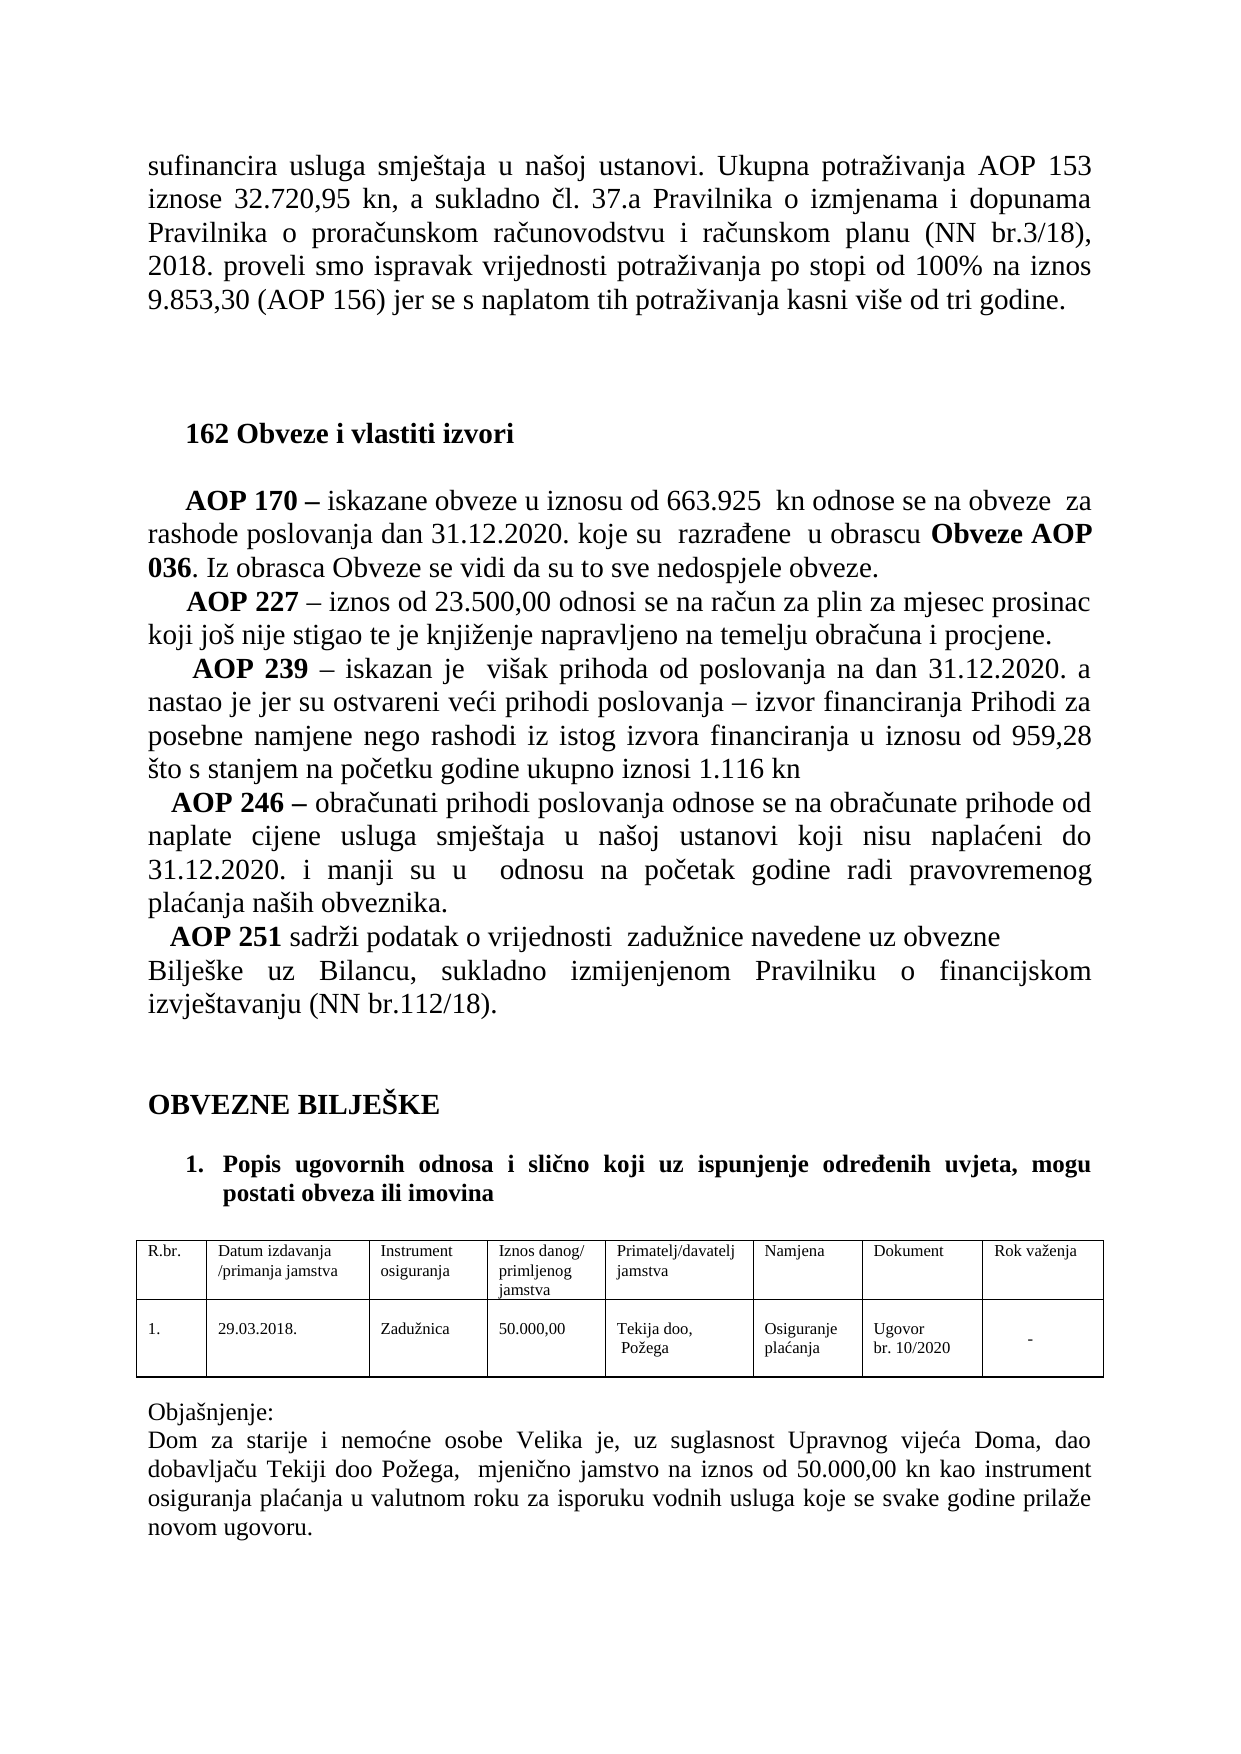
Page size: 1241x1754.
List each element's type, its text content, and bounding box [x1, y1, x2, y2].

list Popis ugovornih odnosa i slično koji uz ispunjenje određenih uvjeta, mogu postati obveza ili imovina [185, 1149, 1093, 1207]
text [148, 148, 1093, 315]
table_header Primatelj/davatelj jamstva [606, 1241, 753, 1299]
text AOP 170 – iskazane obveze u iznosu od 663.925 kn odnose se na obveze za rashode poslovanja dan 31.12.2020. koje su razrađene u obrascu Obveze AOP 036. Iz obrasca Obveze se vidi da su to sve nedospjele obveze. [148, 483, 1093, 584]
text Bilješke uz Bilancu, sukladno izmijenjenom Pravilniku o financijskom izvještavanju (NN br.112/18). [148, 953, 1093, 1020]
table_header Namjena [754, 1241, 862, 1299]
table_header R.br. [137, 1241, 206, 1299]
table_cell 29.03.2018. [207, 1300, 369, 1376]
text Dom za starije i nemoćne osobe Velika je, uz suglasnost Upravnog vijeća Doma, dao dobavljaču Tekiji doo Požega, mjenično jamstvo na iznos od 50.000,00 kn kao instrument osiguranja plaćanja u valutnom roku za isporuku vodnih usluga koje se svake godine prilaže novom ugovoru. [148, 1425, 1093, 1540]
table_header Instrument osiguranja [370, 1241, 487, 1299]
text AOP 246 – obračunati prihodi poslovanja odnose se na obračunate prihode od naplate cijene usluga smještaja u našoj ustanovi koji nisu naplaćeni do 31.12.2020. i manji su u odnosu na početak godine radi pravovremenog plaćanja naših obveznika. [148, 785, 1093, 919]
table_cell 1. [137, 1300, 206, 1376]
table_cell Tekija doo, Požega [606, 1300, 753, 1376]
table_header Dokument [863, 1241, 982, 1299]
text AOP 251 sadrži podatak o vrijednosti zadužnice navedene uz obvezne [148, 919, 1093, 953]
text OBVEZNE BILJEŠKE [148, 1087, 1093, 1120]
table_header Rok važenja [983, 1241, 1103, 1299]
text AOP 239 – iskazan je višak prihoda od poslovanja na dan 31.12.2020. a nastao je jer su ostvareni veći prihodi poslovanja – izvor financiranja Prihodi za posebne namjene nego rashodi iz istog izvora financiranja u iznosu od 959,28 što s stanjem na početku godine ukupno iznosi 1.116 kn [148, 651, 1093, 785]
text Objašnjenje: [148, 1397, 1093, 1425]
text 162 Obveze i vlastiti izvori [148, 416, 1093, 449]
text AOP 227 – iznos od 23.500,00 odnosi se na račun za plin za mjesec prosinac koji još nije stigao te je knjiženje napravljeno na temelju obračuna i procjene. [148, 584, 1093, 651]
table_header Iznos danog/ primljenog jamstva [488, 1241, 605, 1299]
table_cell - [983, 1300, 1103, 1376]
table_header Datum izdavanja /primanja jamstva [207, 1241, 369, 1299]
table_cell 50.000,00 [488, 1300, 605, 1376]
table_cell Osiguranje plaćanja [754, 1300, 862, 1376]
table_cell Zadužnica [370, 1300, 487, 1376]
table_cell Ugovor br. 10/2020 [863, 1300, 982, 1376]
